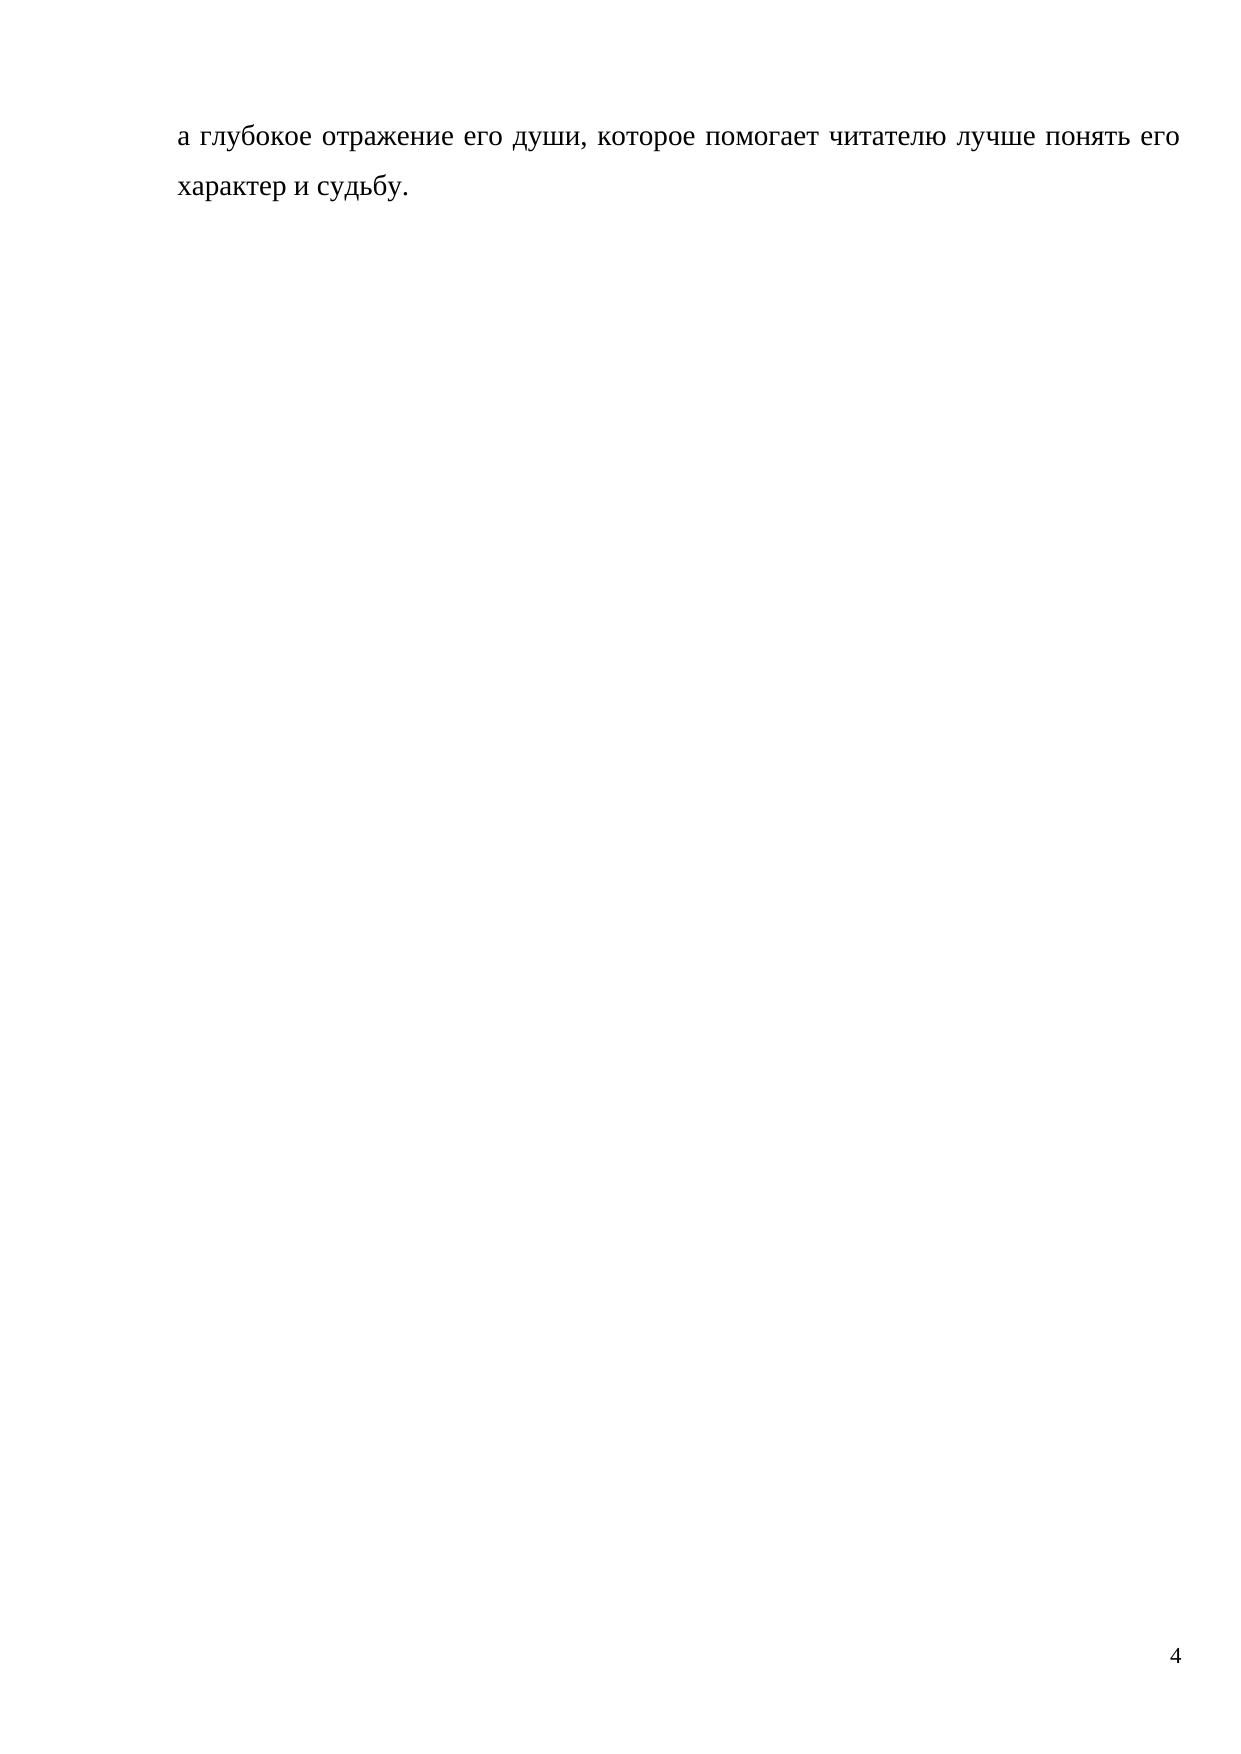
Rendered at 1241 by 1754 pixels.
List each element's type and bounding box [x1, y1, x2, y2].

text [177, 118, 1181, 202]
